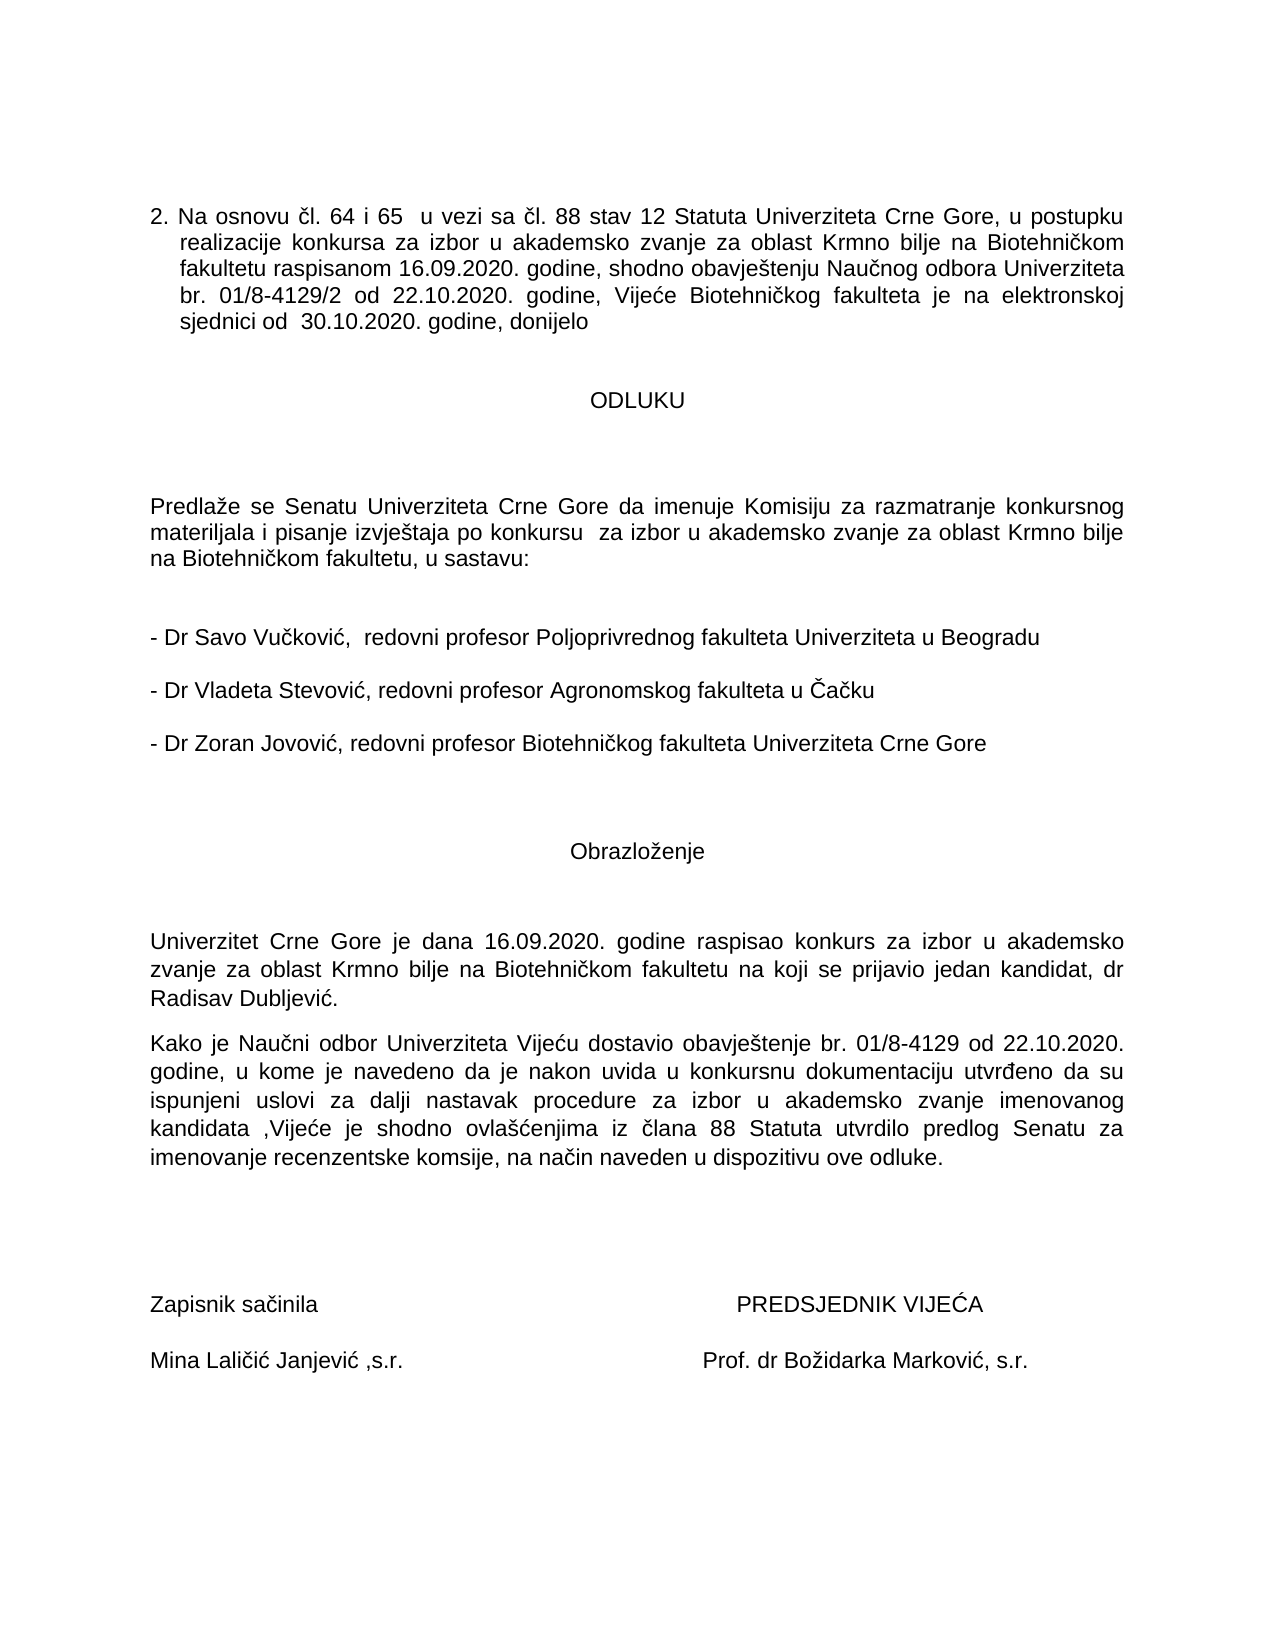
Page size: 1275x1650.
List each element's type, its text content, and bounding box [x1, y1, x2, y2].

text Predlaže se Senatu Univerziteta Crne Gore da imenuje Komisiju za razmatranje konkursnog materiljala i pisanje izvještaja po konkursu za izbor u akademsko zvanje za oblast Krmno bilje na Biotehničkom fakultetu, u sastavu: [150, 493, 1125, 572]
text Zapisnik sačinila PREDSJEDNIK VIJEĆA [150, 1291, 1125, 1318]
text Univerzitet Crne Gore je dana 16.09.2020. godine raspisao konkurs za izbor u akademsko zvanje za oblast Krmno bilje na Biotehničkom fakultetu na koji se prijavio jedan kandidat, dr Radisav Dubljević. [150, 928, 1125, 1011]
text ODLUKU [150, 387, 1125, 413]
text - Dr Vladeta Stevović, redovni profesor Agronomskog fakulteta u Čačku [150, 677, 1125, 703]
text - Dr Zoran Jovović, redovni profesor Biotehničkog fakulteta Univerziteta Crne Gore [150, 730, 1125, 756]
text Mina Laličić Janjević ,s.r. Prof. dr Božidarka Marković, s.r. [150, 1347, 1125, 1373]
text Obrazloženje [150, 838, 1125, 864]
text Kako je Naučni odbor Univerziteta Vijeću dostavio obavještenje br. 01/8-4129 od 22.10.2020. godine, u kome je navedeno da je nakon uvida u konkursnu dokumentaciju utvrđeno da su ispunjeni uslovi za dalji nastavak procedure za izbor u akademsko zvanje imenovanog kandidata ,Vijeće je shodno ovlašćenjima iz člana 88 Statuta utvrdilo predlog Senatu za imenovanje recenzentske komsije, na način naveden u dispozitivu ove odluke. [150, 1030, 1125, 1170]
text 2. Na osnovu čl. 64 i 65 u vezi sa čl. 88 stav 12 Statuta Univerziteta Crne Gore, u postupku realizacije konkursa za izbor u akademsko zvanje za oblast Krmno bilje na Biotehničkom fakultetu raspisanom 16.09.2020. godine, shodno obavještenju Naučnog odbora Univerziteta br. 01/8-4129/2 od 22.10.2020. godine, Vijeće Biotehničkog fakulteta je na elektronskoj sjednici od 30.10.2020. godine, donijelo [150, 203, 1125, 334]
text - Dr Savo Vučković, redovni profesor Poljoprivrednog fakulteta Univerziteta u Beogradu [150, 624, 1125, 651]
